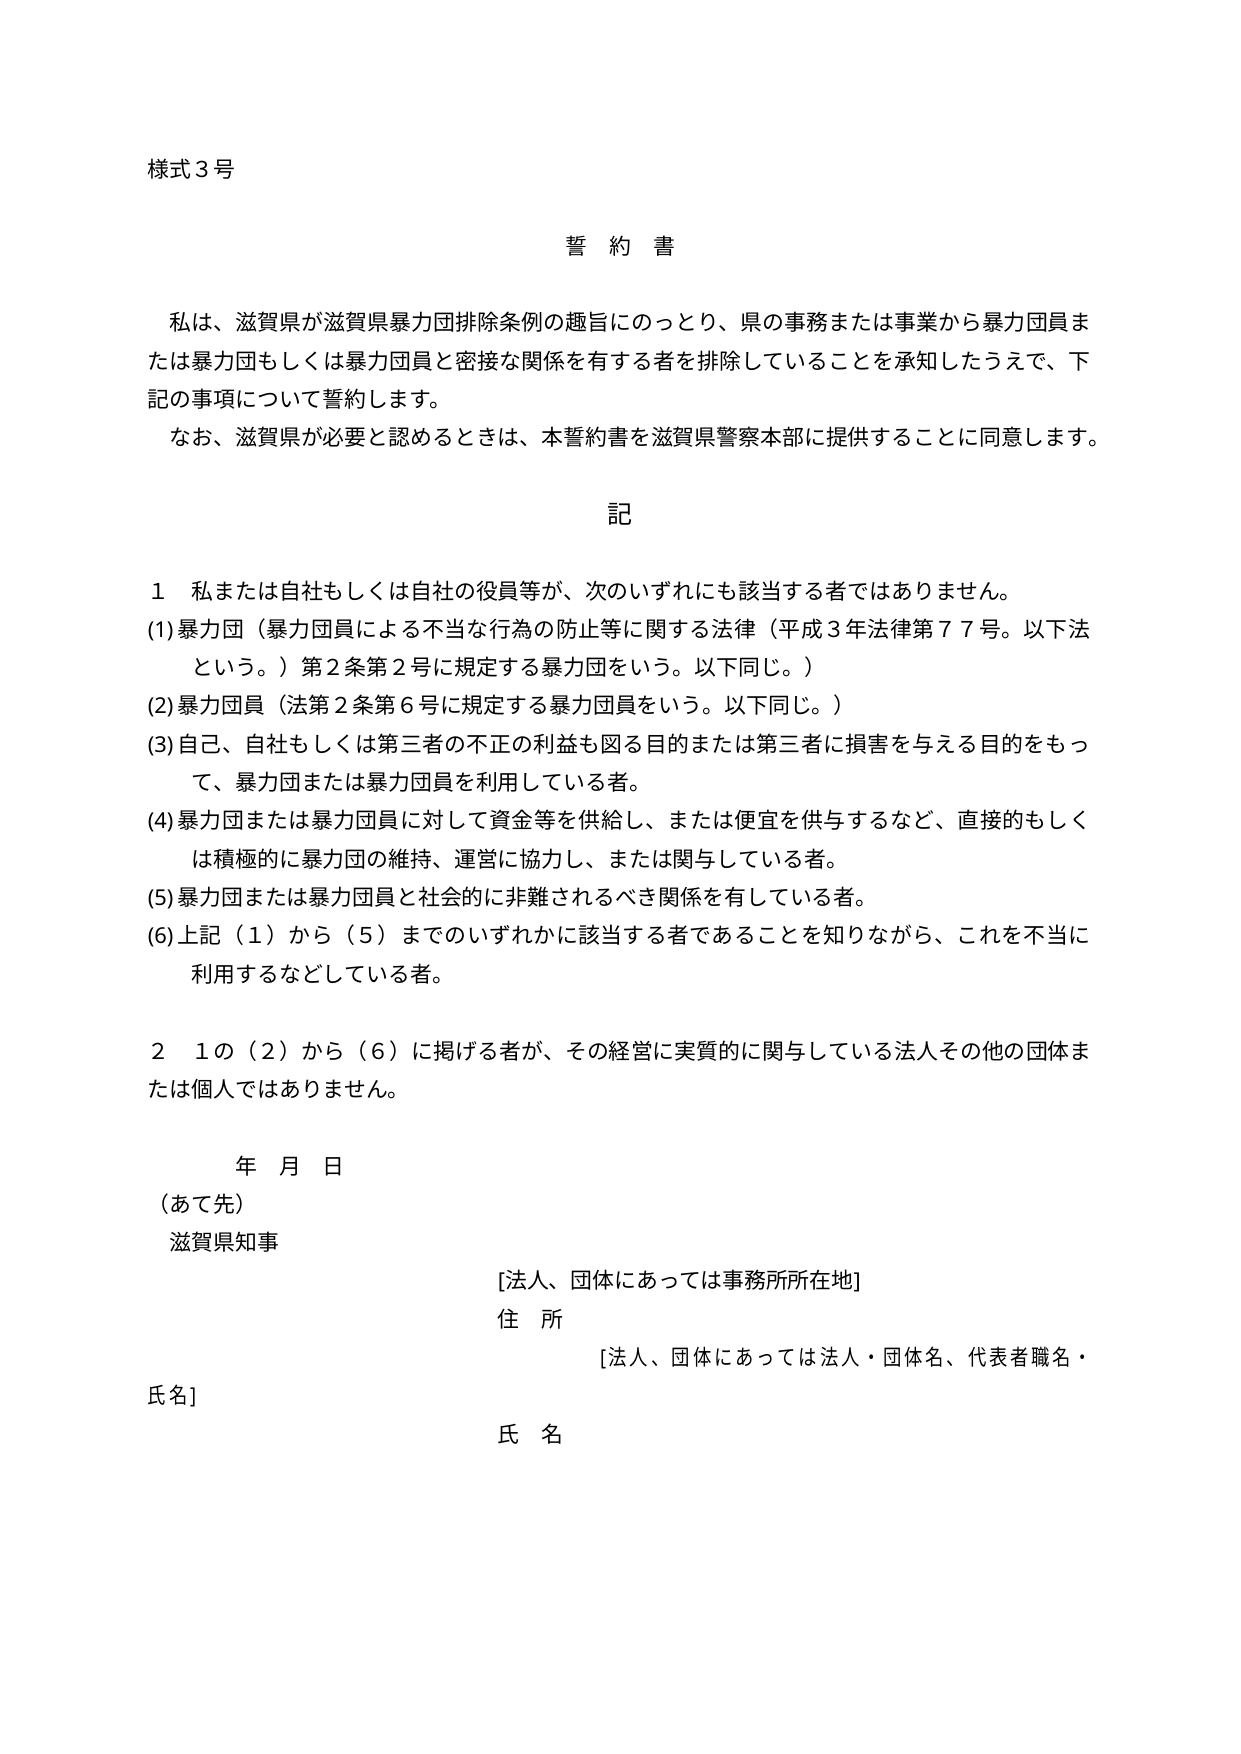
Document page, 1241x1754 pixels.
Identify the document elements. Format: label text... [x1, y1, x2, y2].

text 誓 約 書 [148, 225, 1092, 264]
list 暴力団（暴力団員による不当な行為の防止等に関する法律（平成３年法律第７７号。以下法という。）第２条第２号に規定する暴力団をいう。以下同じ。） [148, 609, 1092, 685]
text 私は、滋賀県が滋賀県暴力団排除条例の趣旨にのっとり、県の事務または事業から暴力団員または暴力団もしくは暴力団員と密接な関係を有する者を排除していることを承知したうえで、下記の事項について誓約します。 [148, 302, 1092, 417]
text 氏 名 [148, 1414, 1092, 1452]
list 上記（１）から（５）までのいずれかに該当する者であることを知りながら、これを不当に利用するなどしている者。 [148, 915, 1092, 992]
text [法人、団体にあっては法人・団体名、代表者職名・氏名] [148, 1337, 1092, 1414]
text 年 月 日 [148, 1145, 1092, 1184]
list 暴力団または暴力団員と社会的に非難されるべき関係を有している者。 [148, 877, 1092, 915]
subtitle 記 [148, 494, 1092, 532]
list 暴力団員（法第２条第６号に規定する暴力団員をいう。以下同じ。） [148, 685, 1092, 724]
text （あて先） [148, 1184, 1092, 1222]
text 様式３号 [148, 149, 1092, 187]
text 滋賀県知事 [148, 1222, 1092, 1260]
text ２ １の（２）から（６）に掲げる者が、その経営に実質的に関与している法人その他の団体または個人ではありません。 [148, 1030, 1092, 1107]
text なお、滋賀県が必要と認めるときは、本誓約書を滋賀県警察本部に提供することに同意します。 [148, 417, 1092, 455]
text 住 所 [148, 1299, 1092, 1337]
text [法人、団体にあっては事務所所在地] [148, 1260, 1092, 1299]
list 暴力団または暴力団員に対して資金等を供給し、または便宜を供与するなど、直接的もしくは積極的に暴力団の維持、運営に協力し、または関与している者。 [148, 800, 1092, 877]
text １ 私または自社もしくは自社の役員等が、次のいずれにも該当する者ではありません。 [148, 570, 1092, 609]
list 自己、自社もしくは第三者の不正の利益も図る目的または第三者に損害を与える目的をもって、暴力団または暴力団員を利用している者。 [148, 724, 1092, 800]
